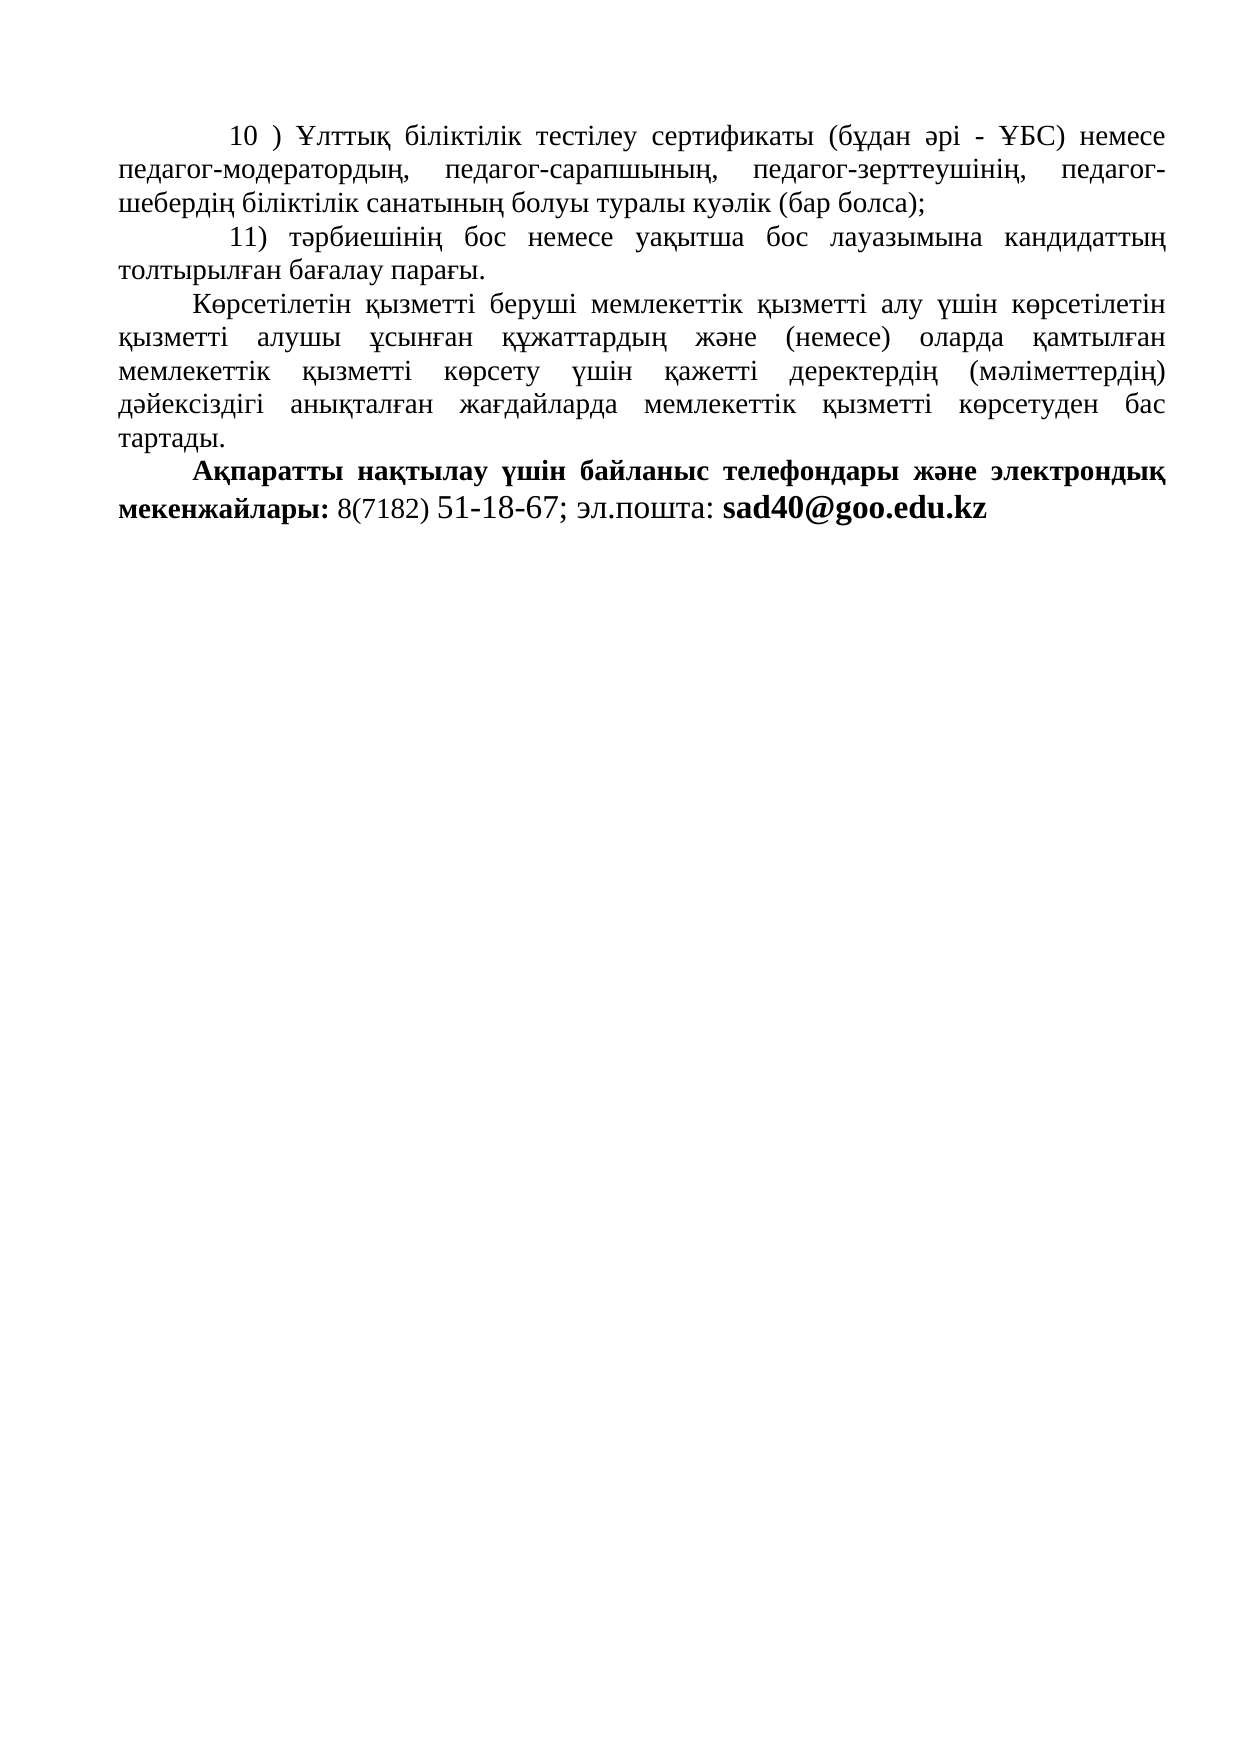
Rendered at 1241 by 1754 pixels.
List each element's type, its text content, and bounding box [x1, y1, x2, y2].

text Көрсетілетін қызметті беруші мемлекеттік қызметті алу үшін көрсетілетін қызметті алушы ұсынған құжаттардың және (немесе) оларда қамтылған мемлекеттік қызметті көрсету үшін қажетті деректердің (мәліметтердің) дәйексіздігі анықталған жағдайларда мемлекеттік қызметті көрсетуден бас тартады. [118, 286, 1167, 453]
text 10 ) Ұлттық біліктілік тестілеу сертификаты (бұдан әрі - ҰБС) немесе педагог-модератордың, педагог-сарапшының, педагог-зерттеушінің, педагог-шебердің біліктілік санатының болуы туралы куәлік (бар болса); [118, 118, 1167, 219]
text Ақпаратты нақтылау үшін байланыс телефондары және электрондық мекенжайлары: 8(7182) 51-18-67; эл.пошта: sad40@goo.edu.kz [118, 453, 1167, 525]
text 11) тәрбиешінің бос немесе уақытша бос лауазымына кандидаттың толтырылған бағалау парағы. [118, 219, 1167, 286]
